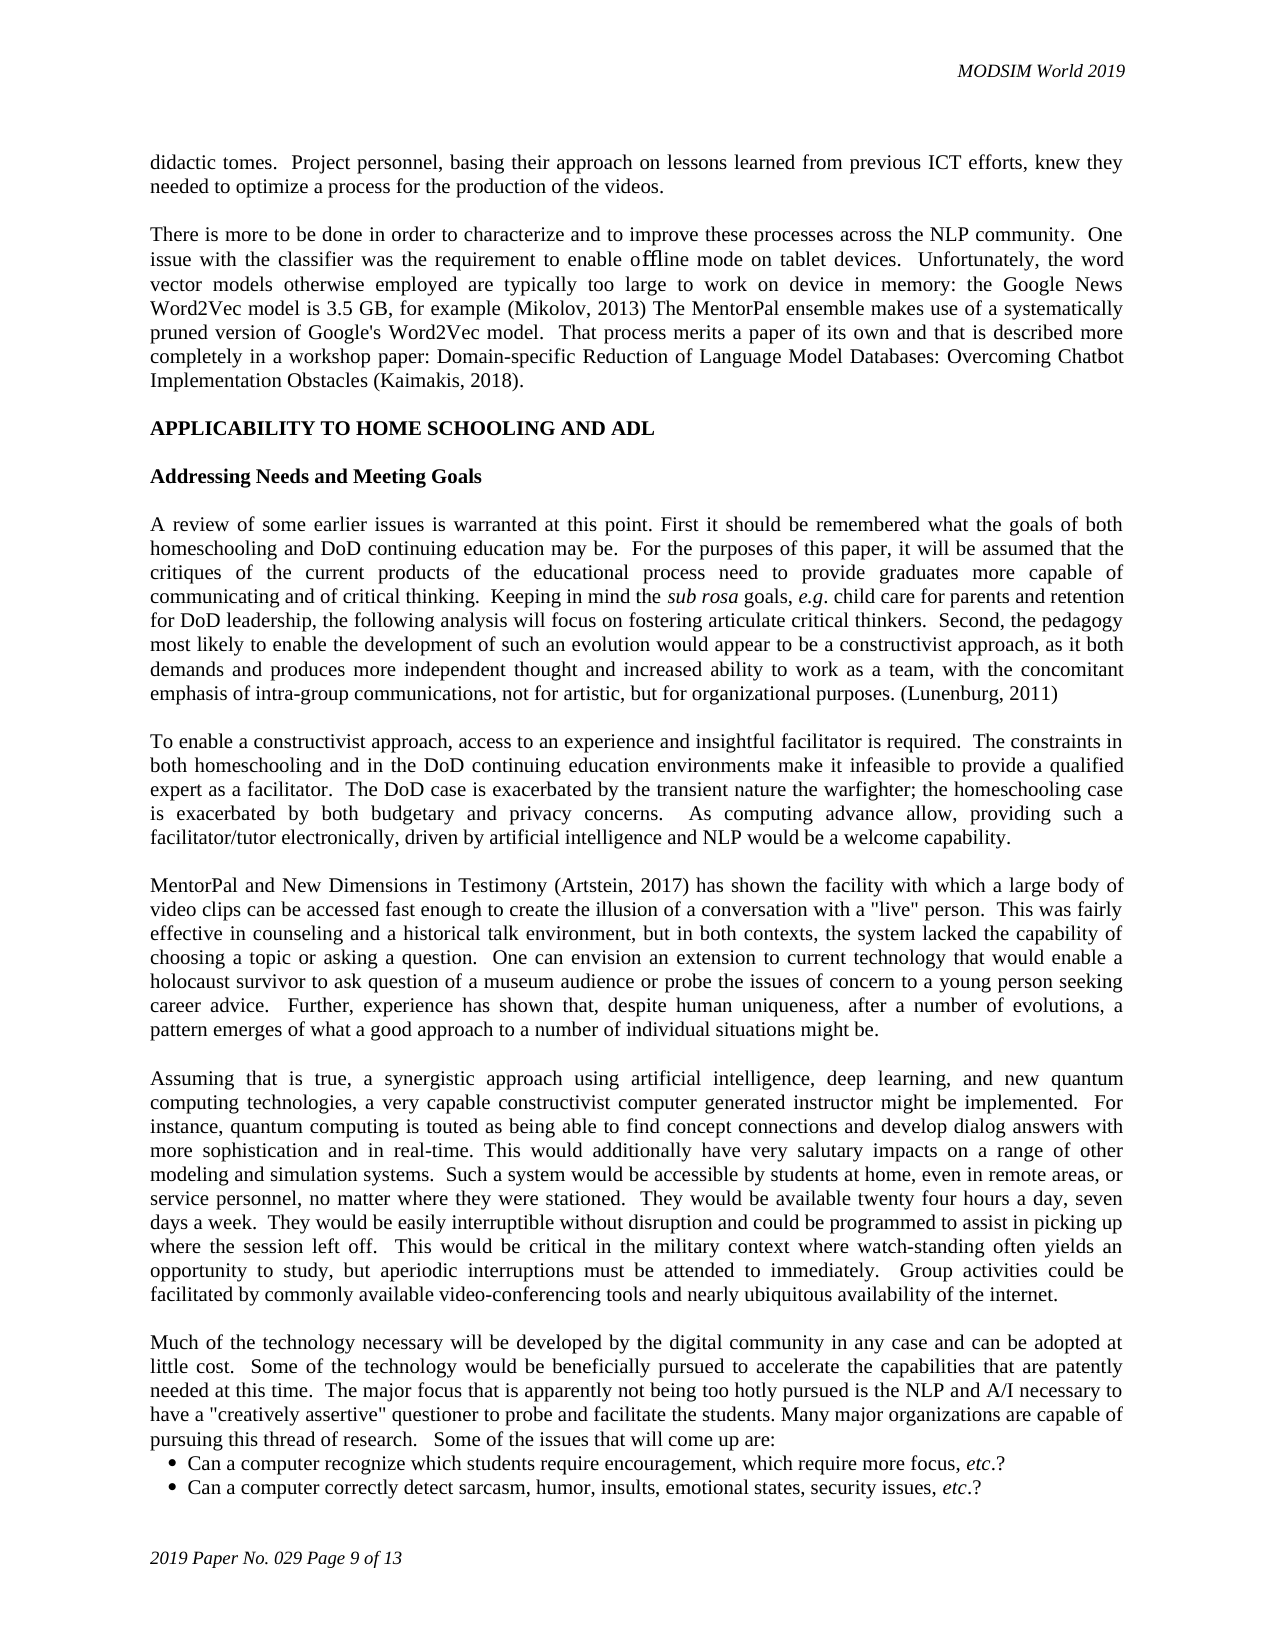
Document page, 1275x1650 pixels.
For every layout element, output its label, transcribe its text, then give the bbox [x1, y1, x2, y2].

text A review of some earlier issues is warranted at this point. First it should be remembered what the goals of both homeschooling and DoD continuing education may be. For the purposes of this paper, it will be assumed that the critiques of the current products of the educational process need to provide graduates more capable of communicating and of critical thinking. Keeping in mind the sub rosa goals, e.g. child care for parents and retention for DoD leadership, the following analysis will focus on fostering articulate critical thinkers. Second, the pedagogy most likely to enable the development of such an evolution would appear to be a constructivist approach, as it both demands and produces more independent thought and increased ability to work as a team, with the concomitant emphasis of intra-group communications, not for artistic, but for organizational purposes. (Lunenburg, 2011) [150, 512, 1125, 704]
list Can a computer recognize which students require encouragement, which require more focus, etc.? [169, 1451, 1125, 1474]
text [150, 150, 1125, 198]
text There is more to be done in order to characterize and to improve these processes across the NLP community. One issue with the classifier was the requirement to enable oﬄine mode on tablet devices. Unfortunately, the word vector models otherwise employed are typically too large to work on device in memory: the Google News Word2Vec model is 3.5 GB, for example (Mikolov, 2013) The MentorPal ensemble makes use of a systematically pruned version of Google's Word2Vec model. That process merits a paper of its own and that is described more completely in a workshop paper: Domain-specific Reduction of Language Model Databases: Overcoming Chatbot Implementation Obstacles (Kaimakis, 2018). [150, 222, 1125, 392]
list Can a computer correctly detect sarcasm, humor, insults, emotional states, security issues, etc.? [169, 1474, 1125, 1499]
text To enable a constructivist approach, access to an experience and insightful facilitator is required. The constraints in both homeschooling and in the DoD continuing education environments make it infeasible to provide a qualified expert as a facilitator. The DoD case is exacerbated by the transient nature the warfighter; the homeschooling case is exacerbated by both budgetary and privacy concerns. As computing advance allow, providing such a facilitator/tutor electronically, driven by artificial intelligence and NLP would be a welcome capability. [150, 729, 1125, 849]
text MentorPal and New Dimensions in Testimony (Artstein, 2017) has shown the facility with which a large body of video clips can be accessed fast enough to create the illusion of a conversation with a "live" person. This was fairly effective in counseling and a historical talk environment, but in both contexts, the system lacked the capability of choosing a topic or asking a question. One can envision an extension to current technology that would enable a holocaust survivor to ask question of a museum audience or probe the issues of concern to a young person seeking career advice. Further, experience has shown that, despite human uniqueness, after a number of evolutions, a pattern emerges of what a good approach to a number of individual situations might be. [150, 873, 1125, 1041]
text Much of the technology necessary will be developed by the digital community in any case and can be adopted at little cost. Some of the technology would be beneficially pursued to accelerate the capabilities that are patently needed at this time. The major focus that is apparently not being too hotly pursued is the NLP and A/I necessary to have a "creatively assertive" questioner to probe and facilitate the students. Many major organizations are capable of pursuing this thread of research. Some of the issues that will come up are: [150, 1330, 1125, 1451]
subtitle Addressing Needs and Meeting Goals [150, 464, 1125, 488]
text Assuming that is true, a synergistic approach using artificial intelligence, deep learning, and new quantum computing technologies, a very capable constructivist computer generated instructor might be implemented. For instance, quantum computing is touted as being able to find concept connections and develop dialog answers with more sophistication and in real-time. This would additionally have very salutary impacts on a range of other modeling and simulation systems. Such a system would be accessible by students at home, even in remote areas, or service personnel, no matter where they were stationed. They would be available twenty four hours a day, seven days a week. They would be easily interruptible without disruption and could be programmed to assist in picking up where the session left off. This would be critical in the military context where watch-standing often yields an opportunity to study, but aperiodic interruptions must be attended to immediately. Group activities could be facilitated by commonly available video-conferencing tools and nearly ubiquitous availability of the internet. [150, 1066, 1125, 1306]
subtitle Applicability to Home Schooling and ADL [150, 416, 1125, 440]
